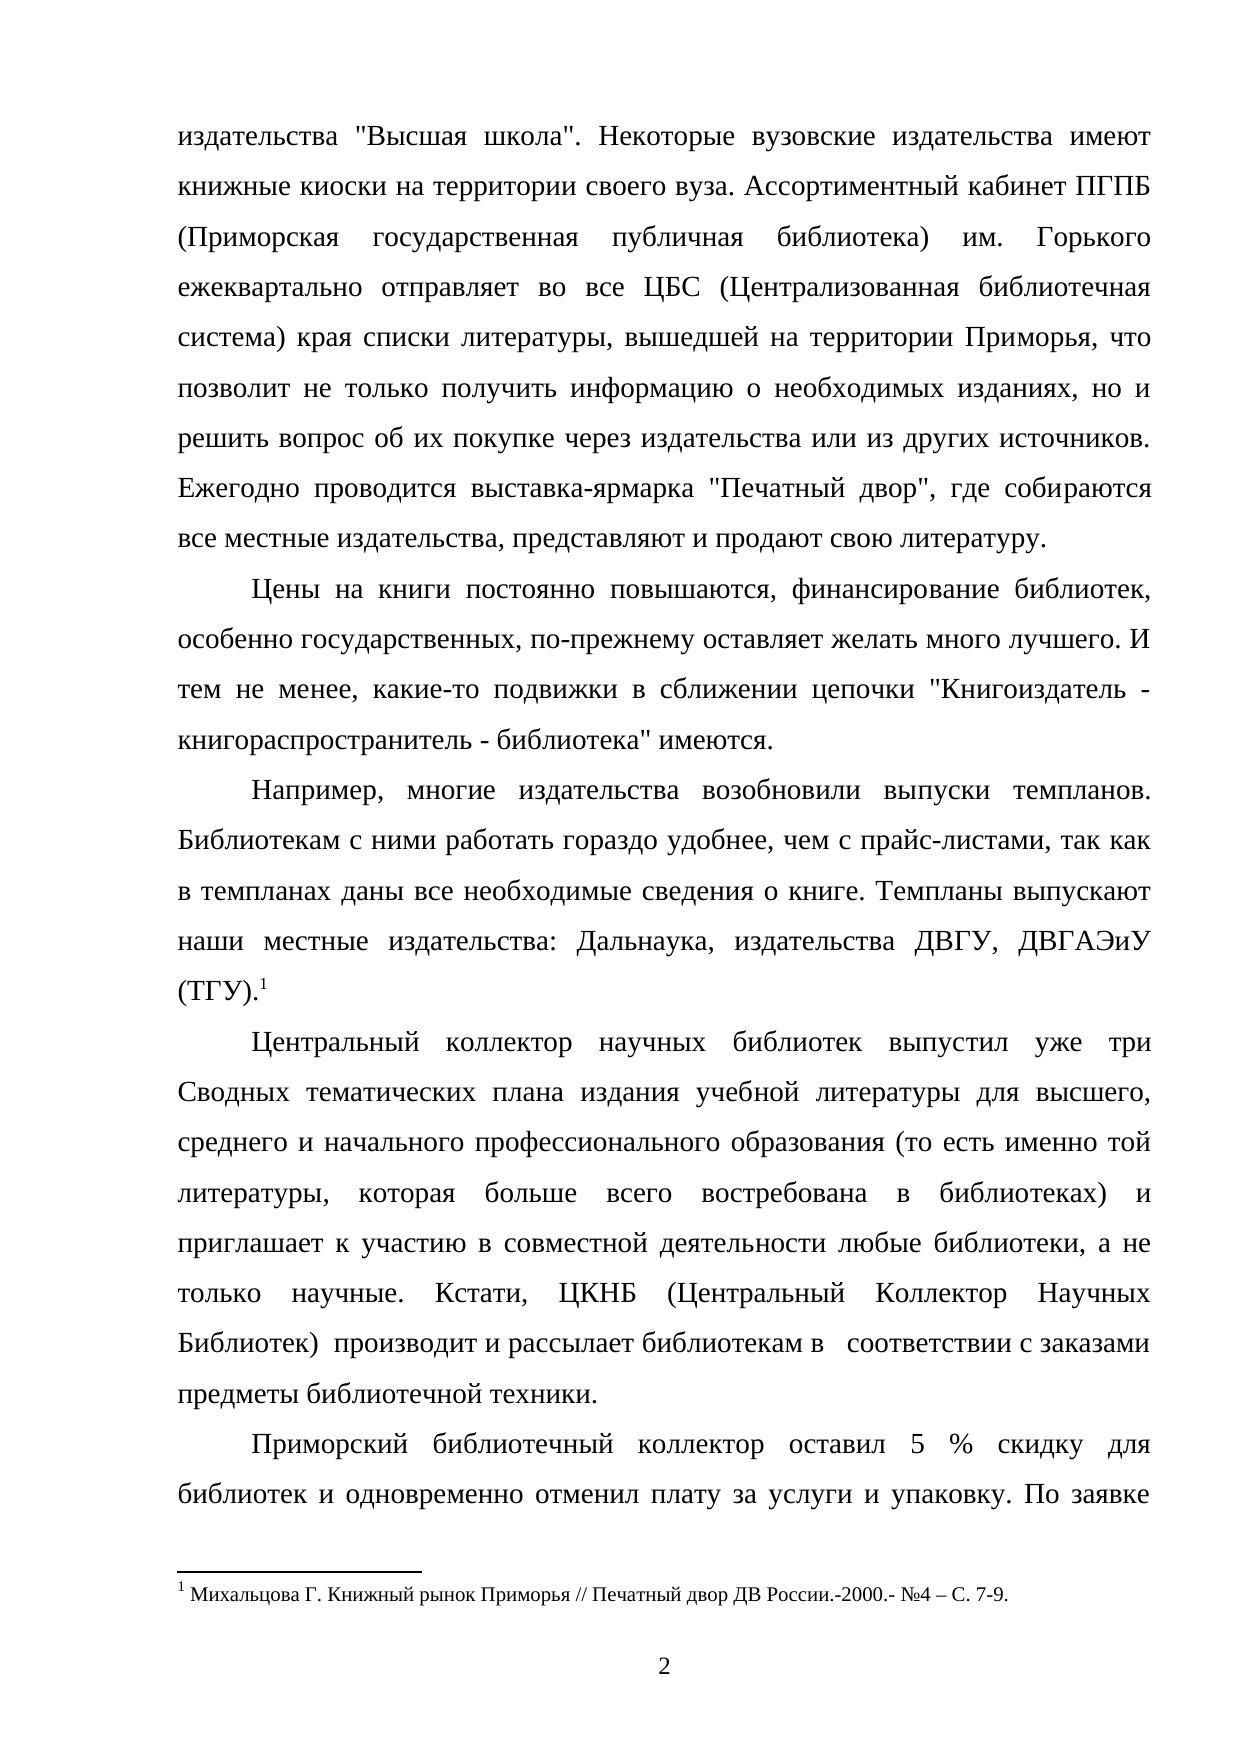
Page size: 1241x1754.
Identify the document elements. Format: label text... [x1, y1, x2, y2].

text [177, 118, 1152, 554]
text Например, многие издательства возобновили выпуски темпланов. Библиотекам с ними работать гораздо удобнее, чем с прайс-листами, так как в темпланах даны все необходимые сведения о книге. Темпланы выпускают наши местные издательства: Дальнаука, издательства ДВГУ, ДВГАЭиУ (ТГУ). [177, 772, 1152, 1007]
text Цены на книги постоянно повышаются, финансирование библиотек, особенно государственных, по-прежнему оставляет желать много лучшего. И тем не менее, какие-то подвижки в сближении цепочки "Книгоиздатель - книгораспространитель - библиотека" имеются. [177, 571, 1152, 755]
text Центральный коллектор научных библиотек выпустил уже три Сводных тематических плана издания учебной литературы для высшего, среднего и начального профессионального образования (то есть именно той литературы, которая больше всего востребована в библиотеках) и приглашает к участию в совместной деятельности любые библиотеки, а не только научные. Кстати, ЦКНБ (Центральный Коллектор Научных Библиотек) производит и рассылает библиотекам в соответствии с заказами предметы библиотечной техники. [177, 1024, 1152, 1409]
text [177, 1426, 1152, 1510]
